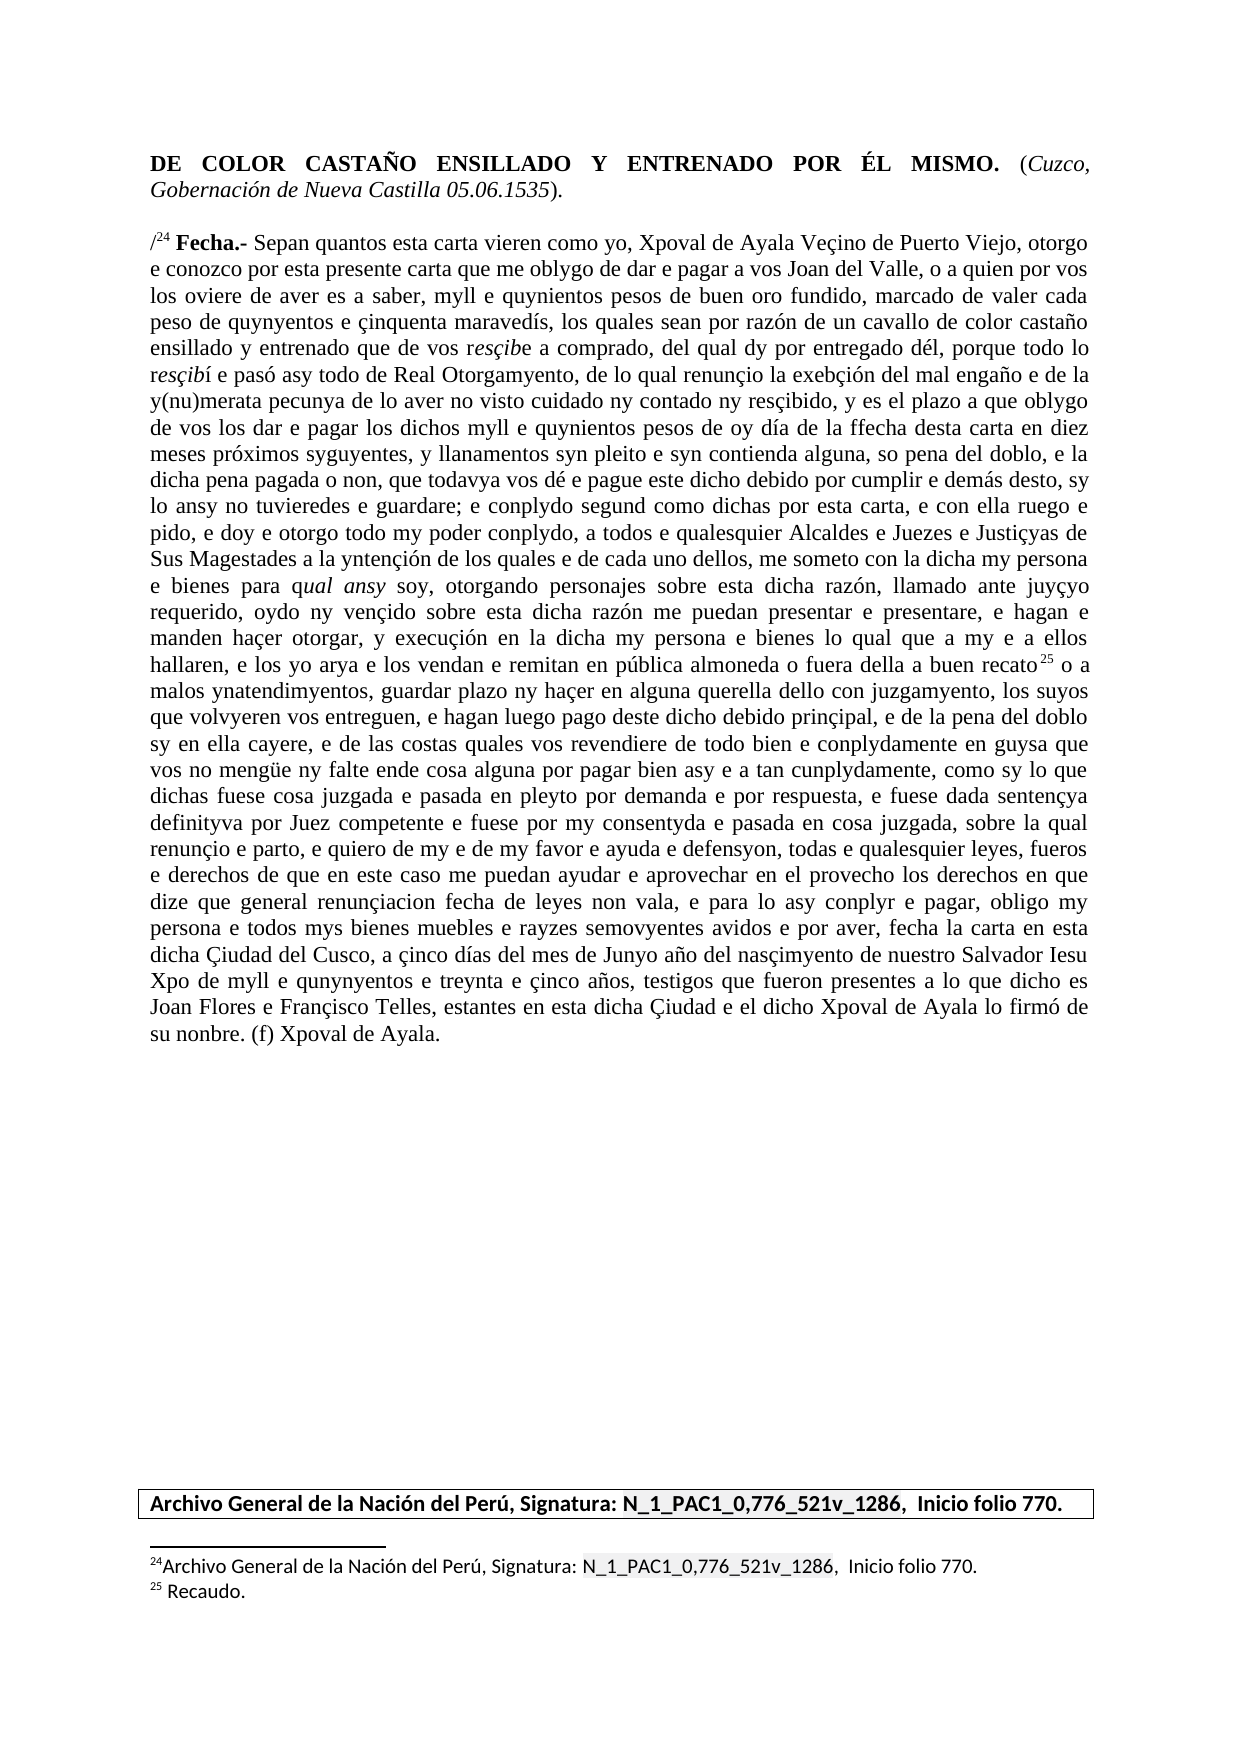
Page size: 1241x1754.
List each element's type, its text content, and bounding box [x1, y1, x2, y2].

table_header Archivo General de la Nación del Perú, Signatura: N_1_PAC1_0,776_521v_1286, Inicio folio 770. [139, 1490, 623, 1518]
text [150, 150, 1090, 203]
text / Fecha.- Sepan quantos esta carta vieren como yo, Xpoval de Ayala Veçino de Puerto Viejo, otorgo e conozco por esta presente carta que me oblygo de dar e pagar a vos Joan del Valle, o a quien por vos los oviere de aver es a saber, myll e quynientos pesos de buen oro fundido, marcado de valer cada peso de quynyentos e çinquenta maravedís, los quales sean por razón de un cavallo de color castaño ensillado y entrenado que de vos resçibe a comprado, del qual dy por entregado dél, porque todo lo resçibí e pasó asy todo de Real Otorgamyento, de lo qual renunçio la exebçión del mal engaño e de la y(nu)merata pecunya de lo aver no visto cuidado ny contado ny resçibido, y es el plazo a que oblygo de vos los dar e pagar los dichos myll e quynientos pesos de oy día de la ffecha desta carta en diez meses próximos syguyentes, y llanamentos syn pleito e syn contienda alguna, so pena del doblo, e la dicha pena pagada o non, que todavya vos dé e pague este dicho debido por cumplir e demás desto, sy lo ansy no tuvieredes e guardare; e conplydo segund como dichas por esta carta, e con ella ruego e pido, e doy e otorgo todo my poder conplydo, a todos e qualesquier Alcaldes e Juezes e Justiçyas de Sus Magestades a la yntençión de los quales e de cada uno dellos, me someto con la dicha my persona e bienes para qual ansy soy, otorgando personajes sobre esta dicha razón, llamado ante juyçyo requerido, oydo ny vençido sobre esta dicha razón me puedan presentar e presentare, e hagan e manden haçer otorgar, y execuçión en la dicha my persona e bienes lo qual que a my e a ellos hallaren, e los yo arya e los vendan e remitan en pública almoneda o fuera della a buen recato o a malos ynatendimyentos, guardar plazo ny haçer en alguna querella dello con juzgamyento, los suyos que volvyeren vos entreguen, e hagan luego pago deste dicho debido prinçipal, e de la pena del doblo sy en ella cayere, e de las costas quales vos revendiere de todo bien e conplydamente en guysa que vos no mengüe ny falte ende cosa alguna por pagar bien asy e a tan cunplydamente, como sy lo que dichas fuese cosa juzgada e pasada en pleyto por demanda e por respuesta, e fuese dada sentençya definityva por Juez competente e fuese por my consentyda e pasada en cosa juzgada, sobre la qual renunçio e parto, e quiero de my e de my favor e ayuda e defensyon, todas e qualesquier leyes, fueros e derechos de que en este caso me puedan ayudar e aprovechar en el provecho los derechos en que dize que general renunçiacion fecha de leyes non vala, e para lo asy conplyr e pagar, obligo my persona e todos mys bienes muebles e rayzes semovyentes avidos e por aver, fecha la carta en esta dicha Çiudad del Cusco, a çinco días del mes de Junyo año del nasçimyento de nuestro Salvador Iesu Xpo de myll e qunynyentos e treynta e çinco años, testigos que fueron presentes a lo que dicho es Joan Flores e Françisco Telles, estantes en esta dicha Çiudad e el dicho Xpoval de Ayala lo firmó de su nonbre. (f) Xpoval de Ayala. [150, 229, 1090, 1046]
